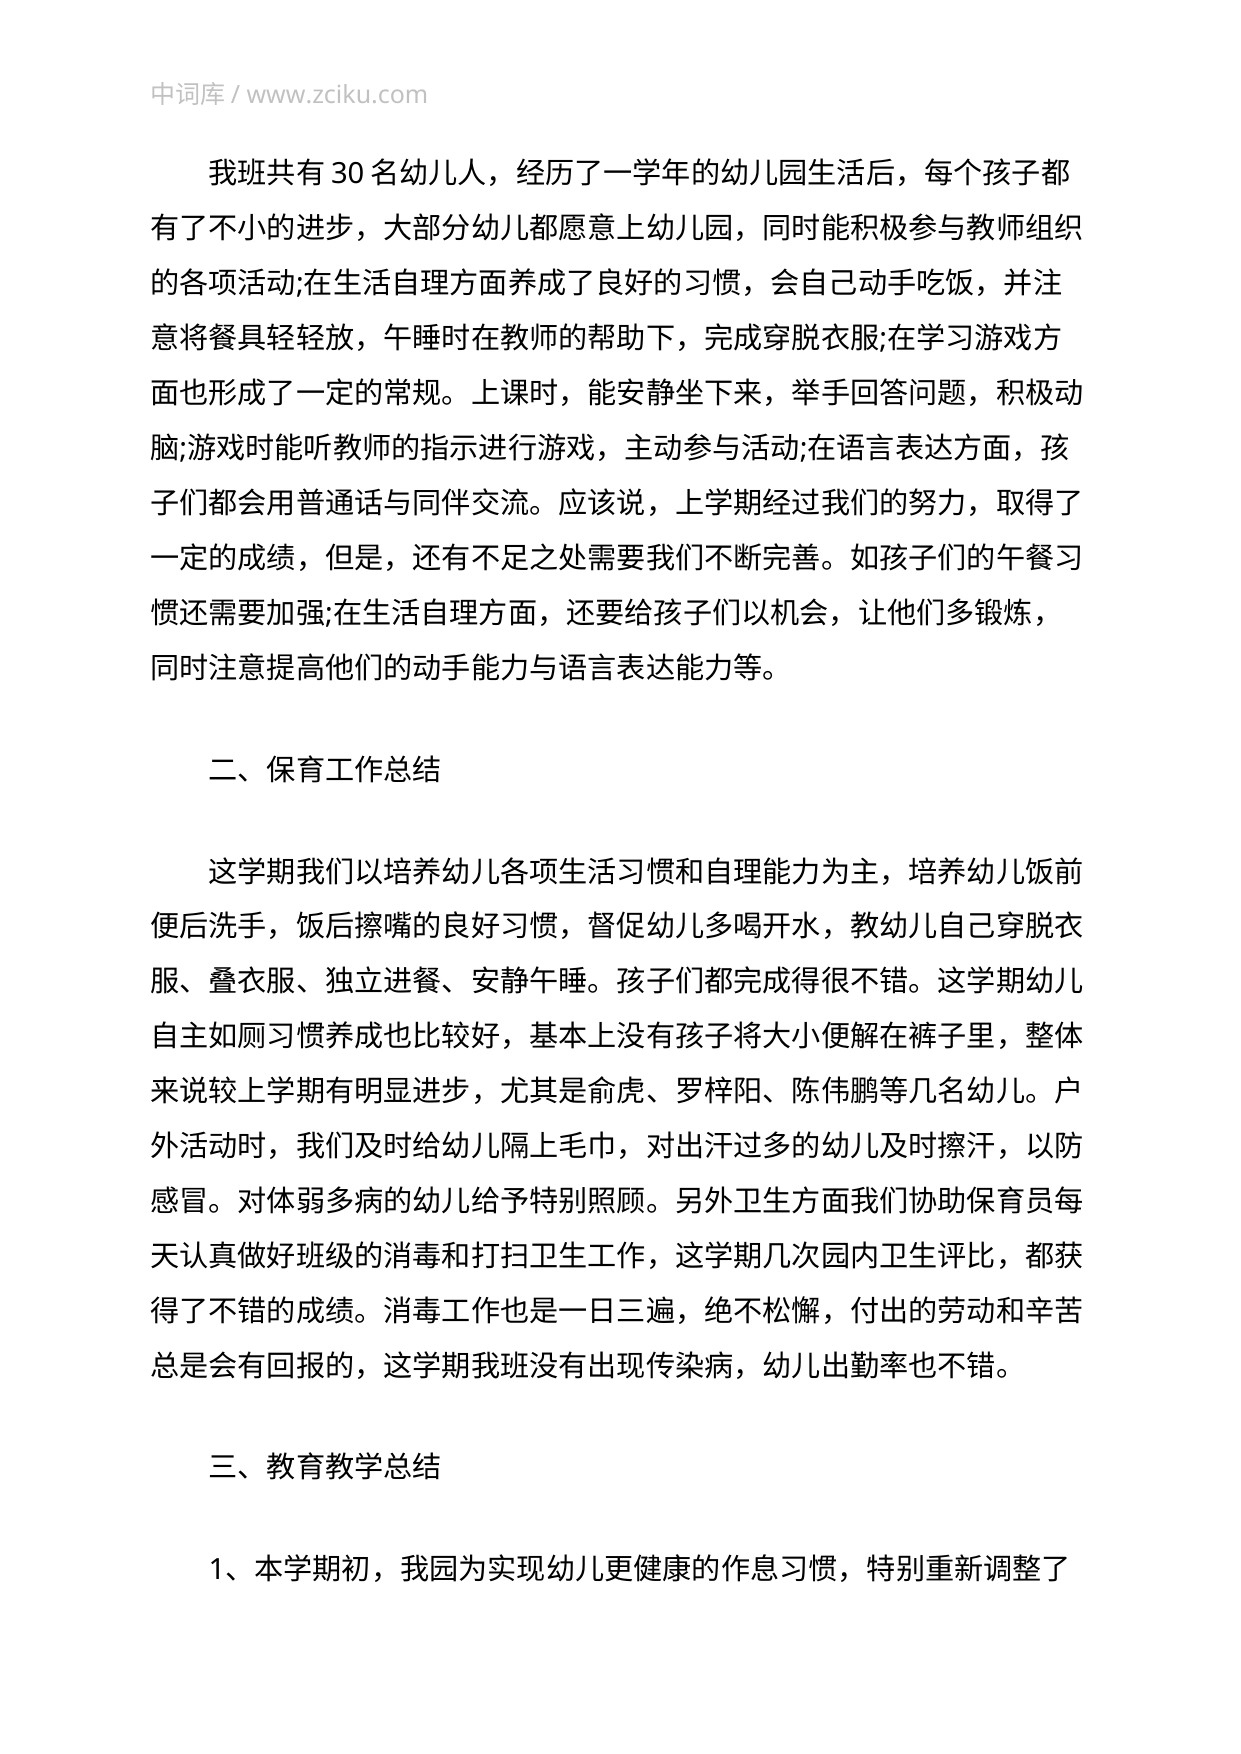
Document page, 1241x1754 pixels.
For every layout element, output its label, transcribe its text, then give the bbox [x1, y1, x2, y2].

text 二、保育工作总结 [150, 746, 1090, 789]
text 我班共有30名幼儿人，经历了一学年的幼儿园生活后，每个孩子都有了不小的进步，大部分幼儿都愿意上幼儿园，同时能积极参与教师组织的各项活动;在生活自理方面养成了良好的习惯，会自己动手吃饭，并注意将餐具轻轻放，午睡时在教师的帮助下，完成穿脱衣服;在学习游戏方面也形成了一定的常规。上课时，能安静坐下来，举手回答问题，积极动脑;游戏时能听教师的指示进行游戏，主动参与活动;在语言表达方面，孩子们都会用普通话与同伴交流。应该说，上学期经过我们的努力，取得了一定的成绩，但是，还有不足之处需要我们不断完善。如孩子们的午餐习惯还需要加强;在生活自理方面，还要给孩子们以机会，让他们多锻炼，同时注意提高他们的动手能力与语言表达能力等。 [150, 150, 1090, 687]
text 三、教育教学总结 [150, 1444, 1090, 1486]
text 这学期我们以培养幼儿各项生活习惯和自理能力为主，培养幼儿饭前便后洗手，饭后擦嘴的良好习惯，督促幼儿多喝开水，教幼儿自己穿脱衣服、叠衣服、独立进餐、安静午睡。孩子们都完成得很不错。这学期幼儿自主如厕习惯养成也比较好，基本上没有孩子将大小便解在裤子里，整体来说较上学期有明显进步，尤其是俞虎、罗梓阳、陈伟鹏等几名幼儿。户外活动时，我们及时给幼儿隔上毛巾，对出汗过多的幼儿及时擦汗，以防感冒。对体弱多病的幼儿给予特别照顾。另外卫生方面我们协助保育员每天认真做好班级的消毒和打扫卫生工作，这学期几次园内卫生评比，都获得了不错的成绩。消毒工作也是一日三遍，绝不松懈，付出的劳动和辛苦总是会有回报的，这学期我班没有出现传染病，幼儿出勤率也不错。 [150, 848, 1090, 1384]
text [150, 1546, 1090, 1588]
